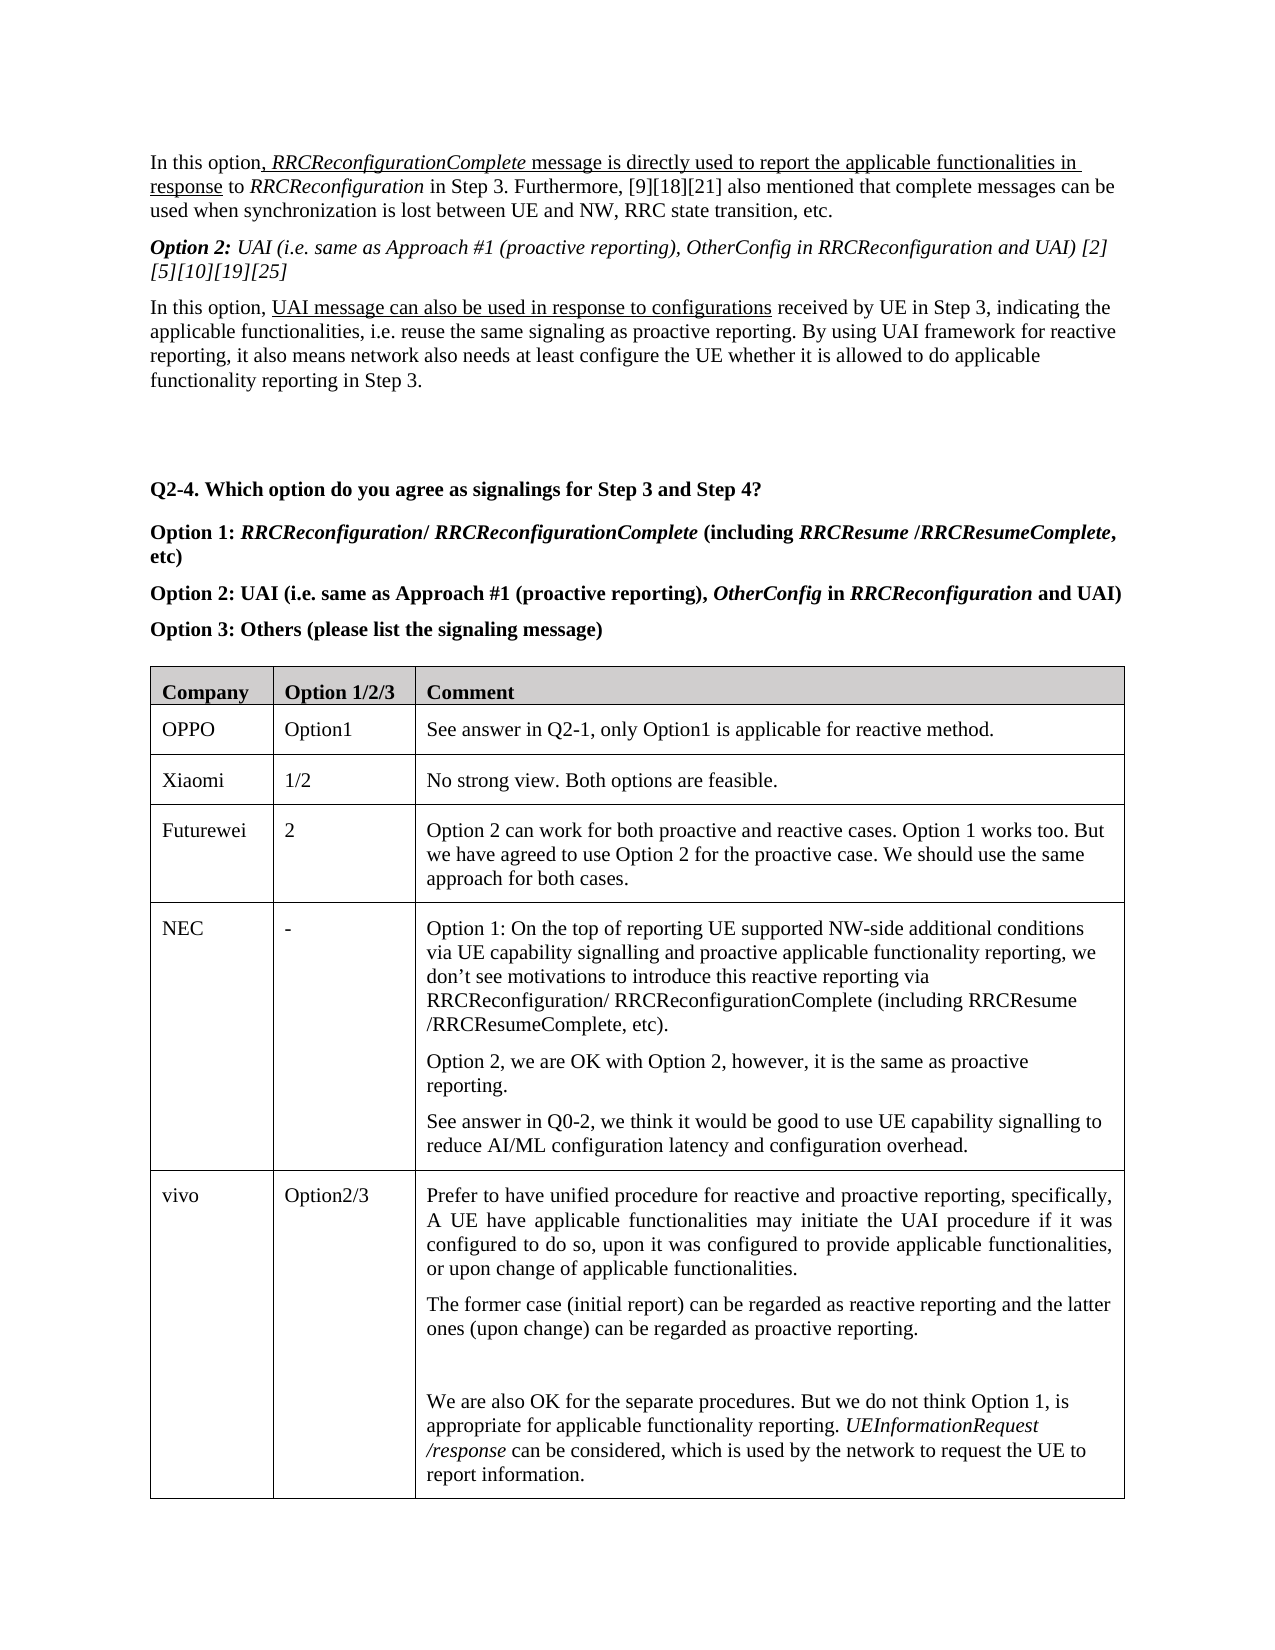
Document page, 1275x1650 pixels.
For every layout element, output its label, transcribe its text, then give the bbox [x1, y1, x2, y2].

table_cell OPPO [151, 705, 273, 754]
text Option 2: UAI (i.e. same as Approach #1 (proactive reporting), OtherConfig in RRCReconfiguration and UAI) [150, 581, 1125, 605]
table_cell 1/2 [274, 755, 415, 804]
table_cell 2 [274, 805, 415, 902]
table_cell Option1 [274, 705, 415, 754]
text In this option, UAI message can also be used in response to configurations received by UE in Step 3, indicating the applicable functionalities, i.e. reuse the same signaling as proactive reporting. By using UAI framework for reactive reporting, it also means network also needs at least configure the UE whether it is allowed to do applicable functionality reporting in Step 3. [150, 295, 1125, 392]
table_cell See answer in Q2-1, only Option1 is applicable for reactive method. [416, 705, 1124, 754]
table_header Option 1/2/3 [274, 667, 415, 704]
text Option 1: RRCReconfiguration/ RRCReconfigurationComplete (including RRCResume /RRCResumeComplete, etc) [150, 520, 1125, 568]
table_cell vivo [151, 1171, 273, 1498]
table_cell Option 2 can work for both proactive and reactive cases. Option 1 works too. But we have agreed to use Option 2 for the proactive case. We should use the same approach for both cases. [416, 805, 1124, 902]
table_header Comment [416, 667, 1124, 704]
table_cell NEC [151, 903, 273, 1170]
table_cell Xiaomi [151, 755, 273, 804]
table_cell Futurewei [151, 805, 273, 902]
table_cell - [274, 903, 415, 1170]
table_cell Option2/3 [274, 1171, 415, 1498]
table_cell Option 1: On the top of reporting UE supported NW-side additional conditions via UE capability signalling and proactive applicable functionality reporting, we don’t see motivations to introduce this reactive reporting via RRCReconfiguration/ RRCReconfigurationComplete (including RRCResume /RRCResumeComplete, etc). Option 2, we are OK with Option 2, however, it is the same as proactive reporting. See answer in Q0-2, we think it would be good to use UE capability signalling to reduce AI/ML configuration latency and configuration overhead. [416, 903, 1124, 1170]
table_cell Prefer to have unified procedure for reactive and proactive reporting, specifically, A UE have applicable functionalities may initiate the UAI procedure if it was configured to do so, upon it was configured to provide applicable functionalities, or upon change of applicable functionalities. The former case (initial report) can be regarded as reactive reporting and the latter ones (upon change) can be regarded as proactive reporting. We are also OK for the separate procedures. But we do not think Option 1, is appropriate for applicable functionality reporting. UEInformationRequest /response can be considered, which is used by the network to request the UE to report information. [416, 1171, 1124, 1498]
text Option 3: Others (please list the signaling message) [150, 617, 1125, 641]
table_cell No strong view. Both options are feasible. [416, 755, 1124, 804]
text Option 2: UAI (i.e. same as Approach #1 (proactive reporting), OtherConfig in RRCReconfiguration and UAI) [2][5][10][19][25] [150, 235, 1125, 283]
text In this option, RRCReconfigurationComplete message is directly used to report the applicable functionalities in response to RRCReconfiguration in Step 3. Furthermore, [9][18][21] also mentioned that complete messages can be used when synchronization is lost between UE and NW, RRC state transition, etc. [150, 150, 1125, 222]
subtitle Q2-4. Which option do you agree as signalings for Step 3 and Step 4? [150, 477, 1125, 501]
table_header Company [151, 667, 273, 704]
